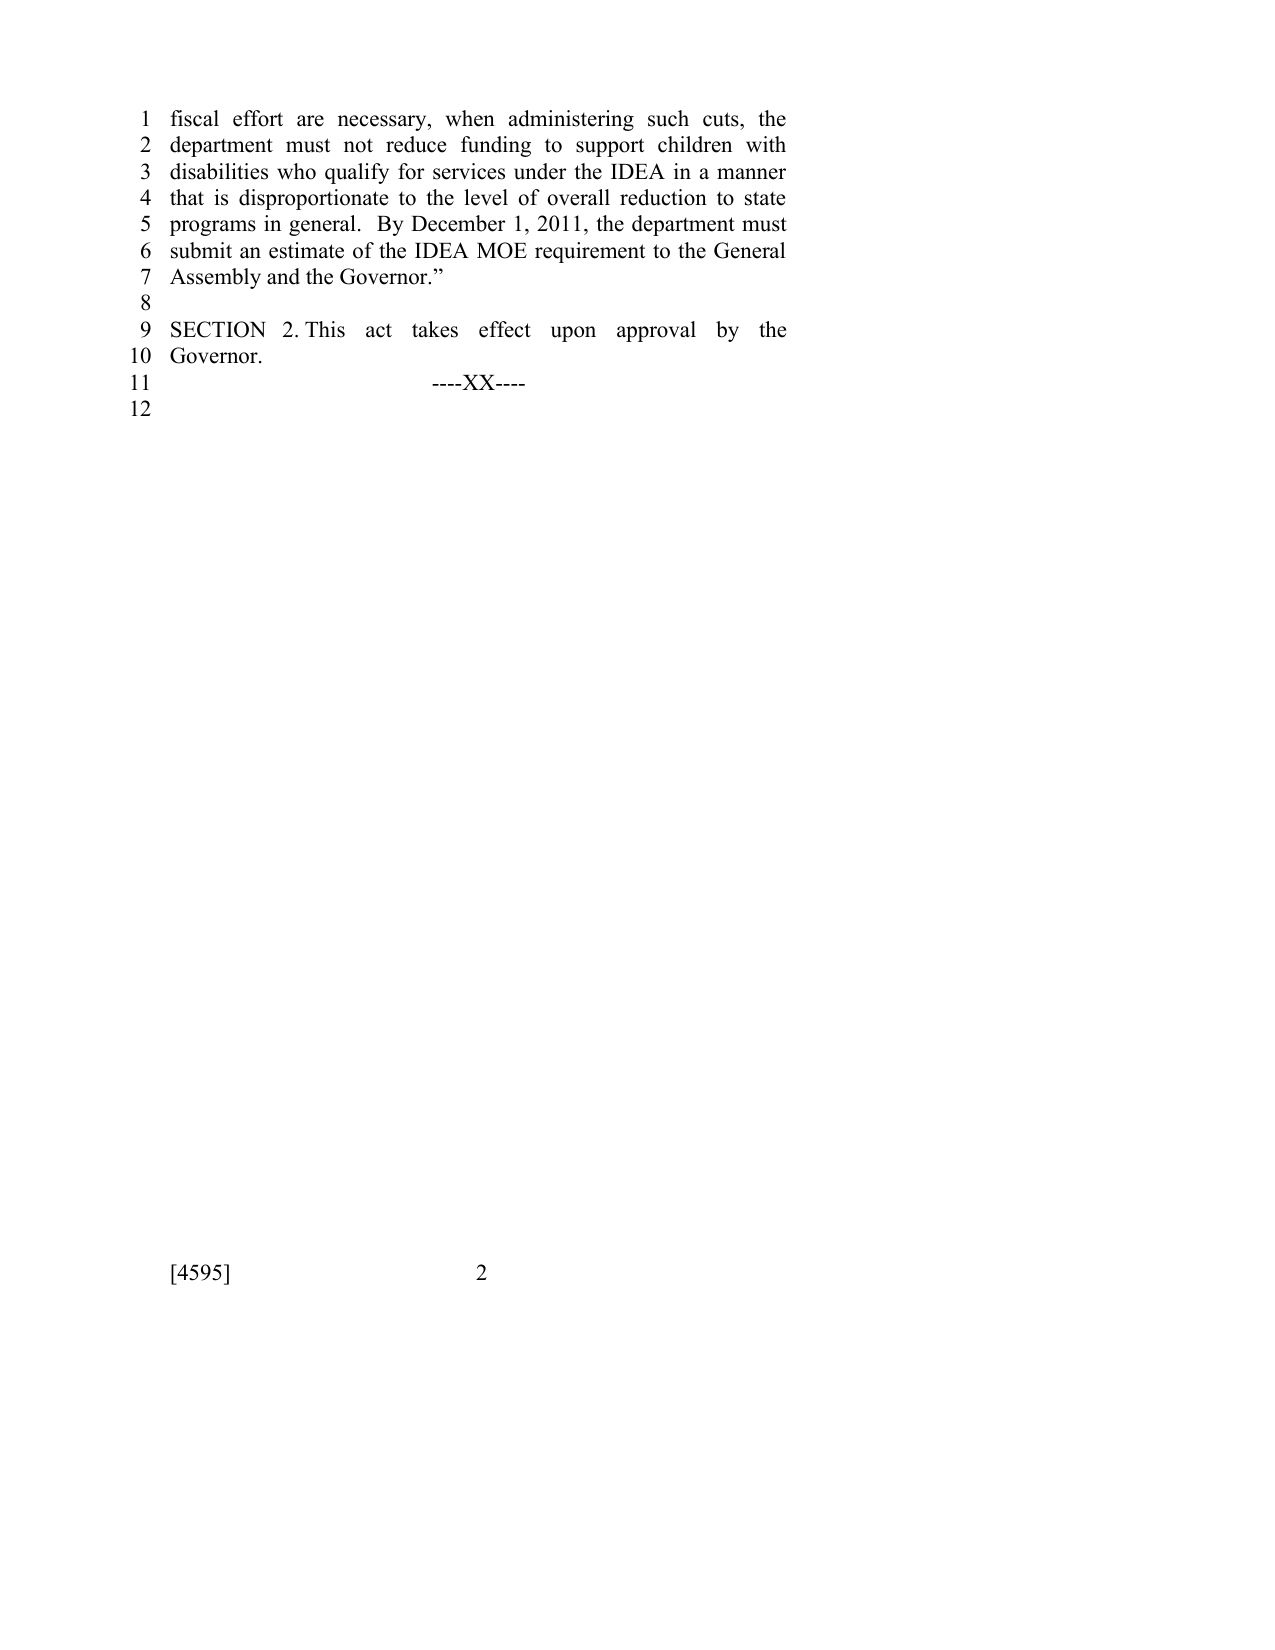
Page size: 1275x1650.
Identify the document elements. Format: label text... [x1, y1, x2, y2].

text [169, 105, 787, 289]
text SECTION 2. This act takes effect upon approval by the Governor. [169, 316, 787, 368]
text ----XX---- [169, 368, 787, 395]
